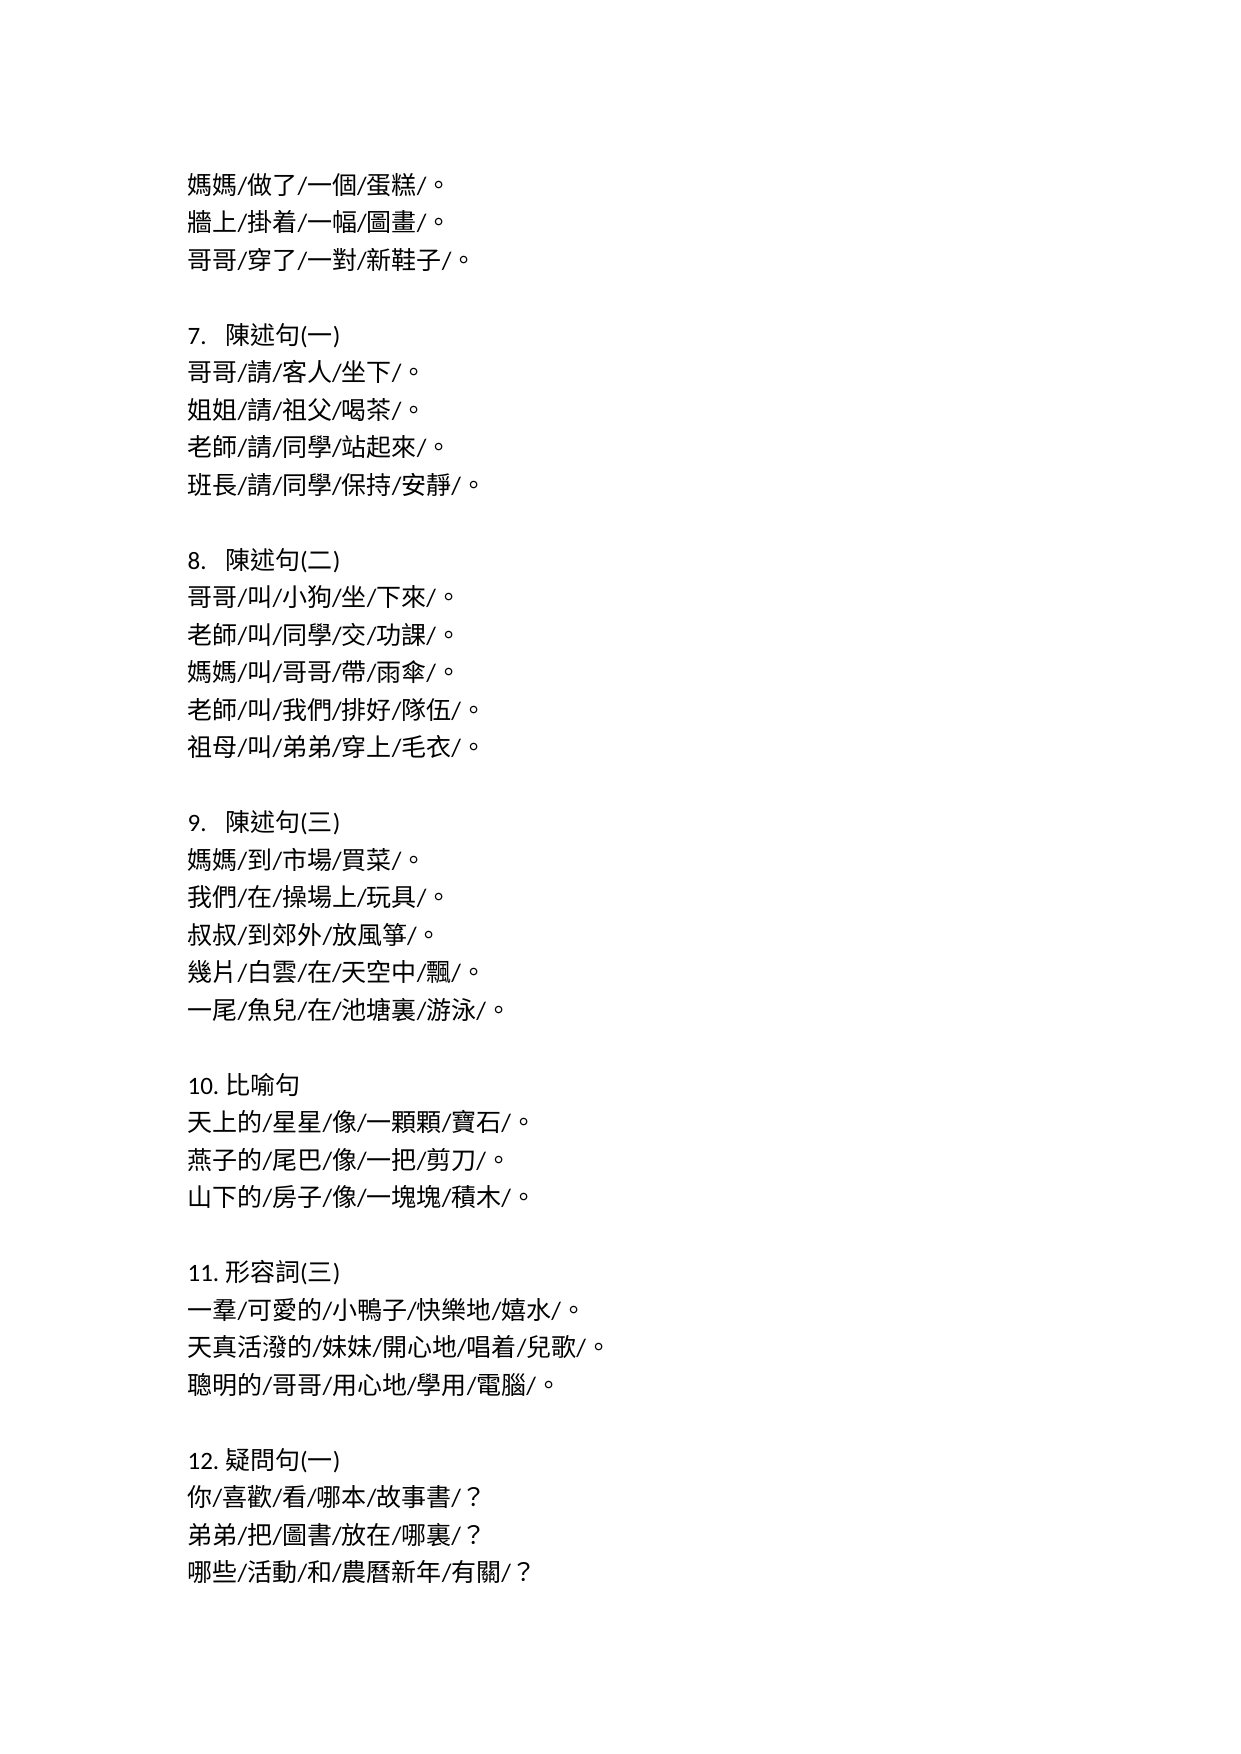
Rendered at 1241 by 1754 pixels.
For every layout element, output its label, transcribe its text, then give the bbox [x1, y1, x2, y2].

text 幾片/白雲/在/天空中/飄/。 [187, 952, 1053, 989]
text 牆上/掛着/一幅/圖畫/。 [187, 202, 1053, 239]
text 老師/請/同學/站起來/。 [187, 427, 1053, 464]
text 媽媽/到/市場/買菜/。 [187, 839, 1053, 877]
text 祖母/叫/弟弟/穿上/毛衣/。 [187, 727, 1053, 764]
text 山下的/房子/像/一塊塊/積木/。 [187, 1177, 1053, 1214]
text 老師/叫/同學/交/功課/。 [187, 614, 1053, 652]
text 哥哥/叫/小狗/坐/下來/。 [187, 577, 1053, 614]
text 天上的/星星/像/一顆顆/寶石/。 [187, 1102, 1053, 1139]
text 燕子的/尾巴/像/一把/剪刀/。 [187, 1139, 1053, 1177]
text 哪些/活動/和/農曆新年/有關/？ [187, 1552, 1053, 1589]
list 疑問句(一) [187, 1439, 1053, 1477]
text 一羣/可愛的/小鴨子/快樂地/嬉水/。 [187, 1289, 1053, 1327]
text 媽媽/叫/哥哥/帶/雨傘/。 [187, 652, 1053, 689]
text 老師/叫/我們/排好/隊伍/。 [187, 689, 1053, 727]
text 媽媽/做了/一個/蛋糕/。 [187, 164, 1053, 202]
text 哥哥/穿了/一對/新鞋子/。 [187, 239, 1053, 277]
text 姐姐/請/祖父/喝茶/。 [187, 389, 1053, 427]
text 班長/請/同學/保持/安靜/。 [187, 464, 1053, 502]
text 我們/在/操場上/玩具/。 [187, 877, 1053, 914]
list 形容詞(三) [187, 1252, 1053, 1289]
text 一尾/魚兒/在/池塘裏/游泳/。 [187, 989, 1053, 1027]
list 陳述句(一) [187, 314, 1053, 352]
list 陳述句(二) [187, 539, 1053, 577]
text 聰明的/哥哥/用心地/學用/電腦/。 [187, 1364, 1053, 1402]
text 你/喜歡/看/哪本/故事書/？ [187, 1477, 1053, 1514]
list 陳述句(三) [187, 802, 1053, 839]
text 叔叔/到郊外/放風箏/。 [187, 914, 1053, 952]
text 弟弟/把/圖書/放在/哪裏/？ [187, 1514, 1053, 1552]
text 天真活潑的/妹妹/開心地/唱着/兒歌/。 [187, 1327, 1053, 1364]
text 哥哥/請/客人/坐下/。 [187, 352, 1053, 389]
list 比喻句 [187, 1064, 1053, 1102]
